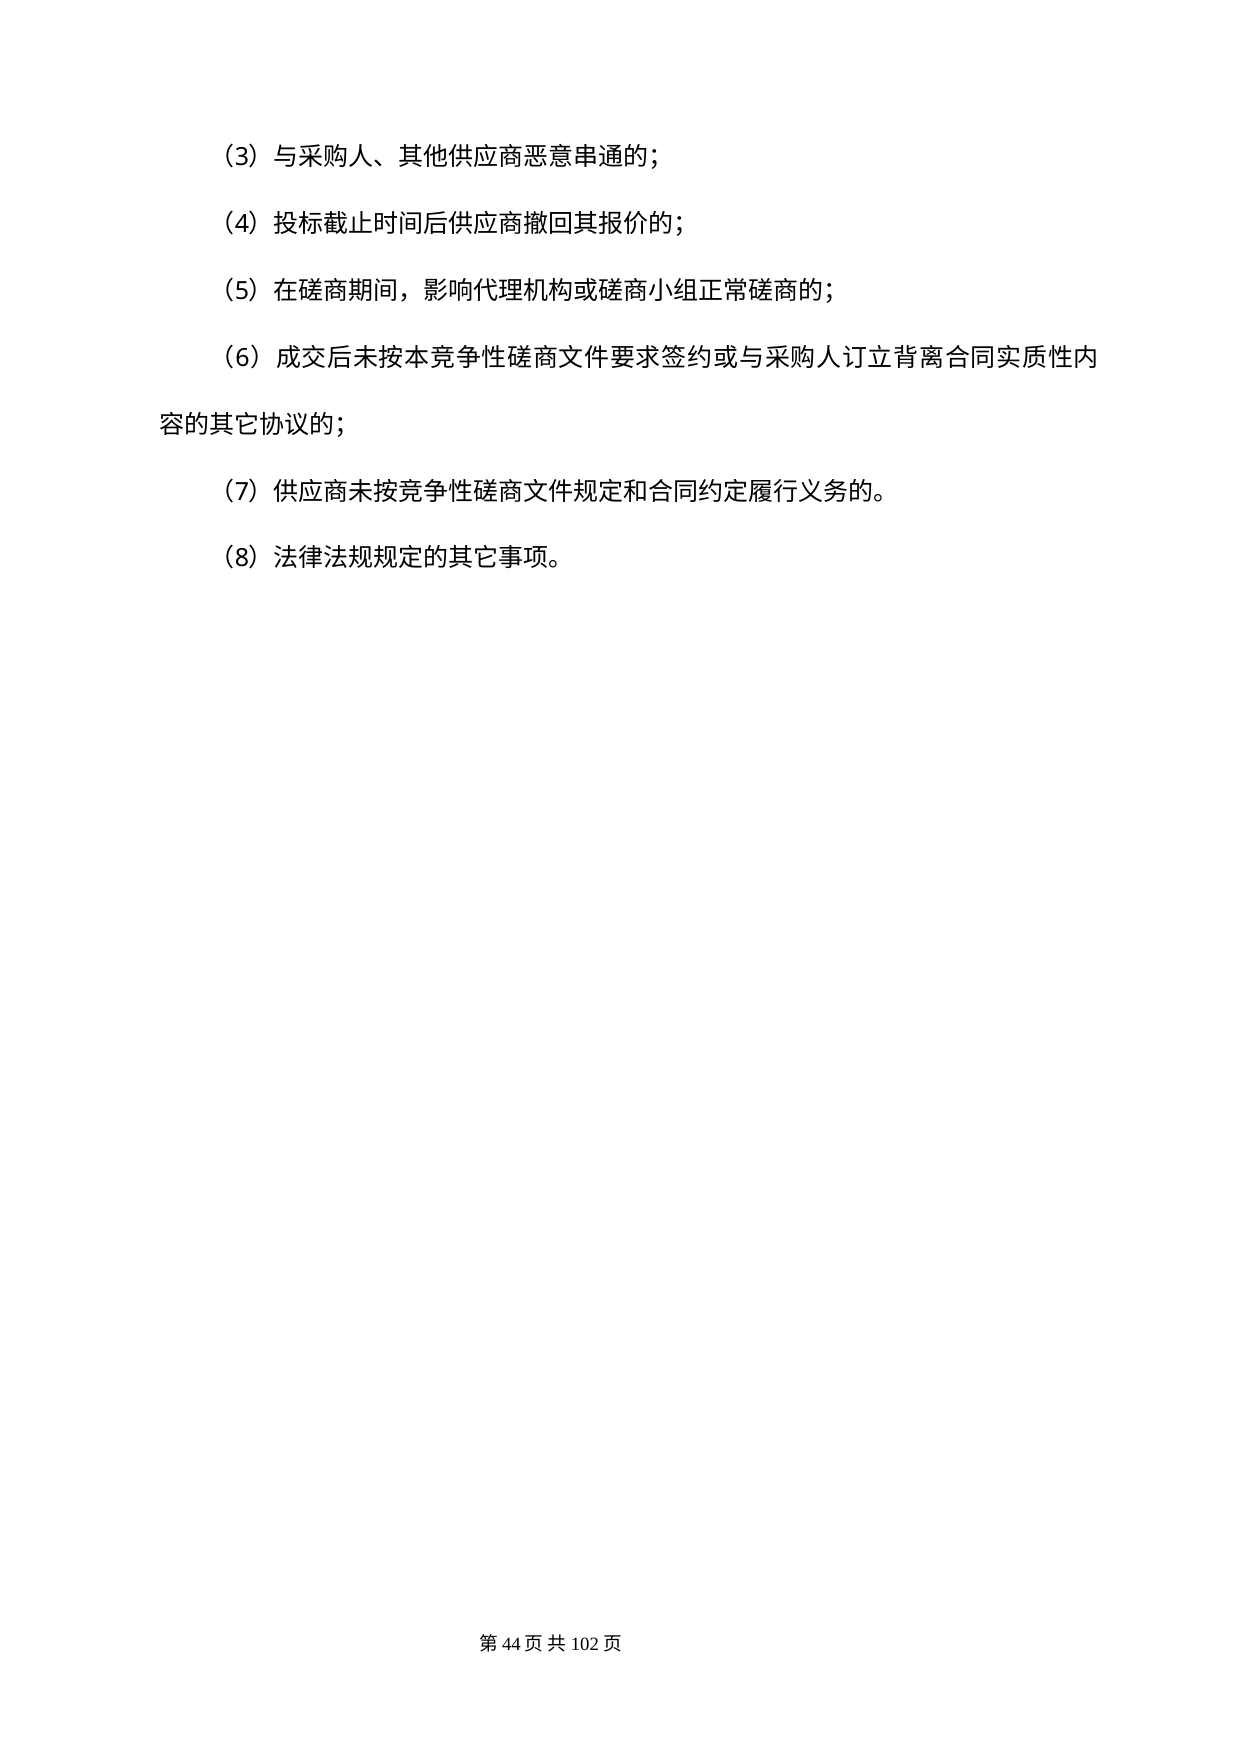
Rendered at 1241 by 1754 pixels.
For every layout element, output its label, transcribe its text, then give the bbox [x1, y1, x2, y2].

text （7）供应商未按竞争性磋商文件规定和合同约定履行义务的。 [159, 456, 1098, 522]
text （8）法律法规规定的其它事项。 [159, 522, 1098, 589]
text （5）在磋商期间，影响代理机构或磋商小组正常磋商的； [159, 255, 1098, 322]
text （6）成交后未按本竞争性磋商文件要求签约或与采购人订立背离合同实质性内容的其它协议的； [159, 322, 1098, 456]
text （4）投标截止时间后供应商撤回其报价的； [159, 188, 1098, 255]
text （3）与采购人、其他供应商恶意串通的； [159, 121, 1098, 188]
